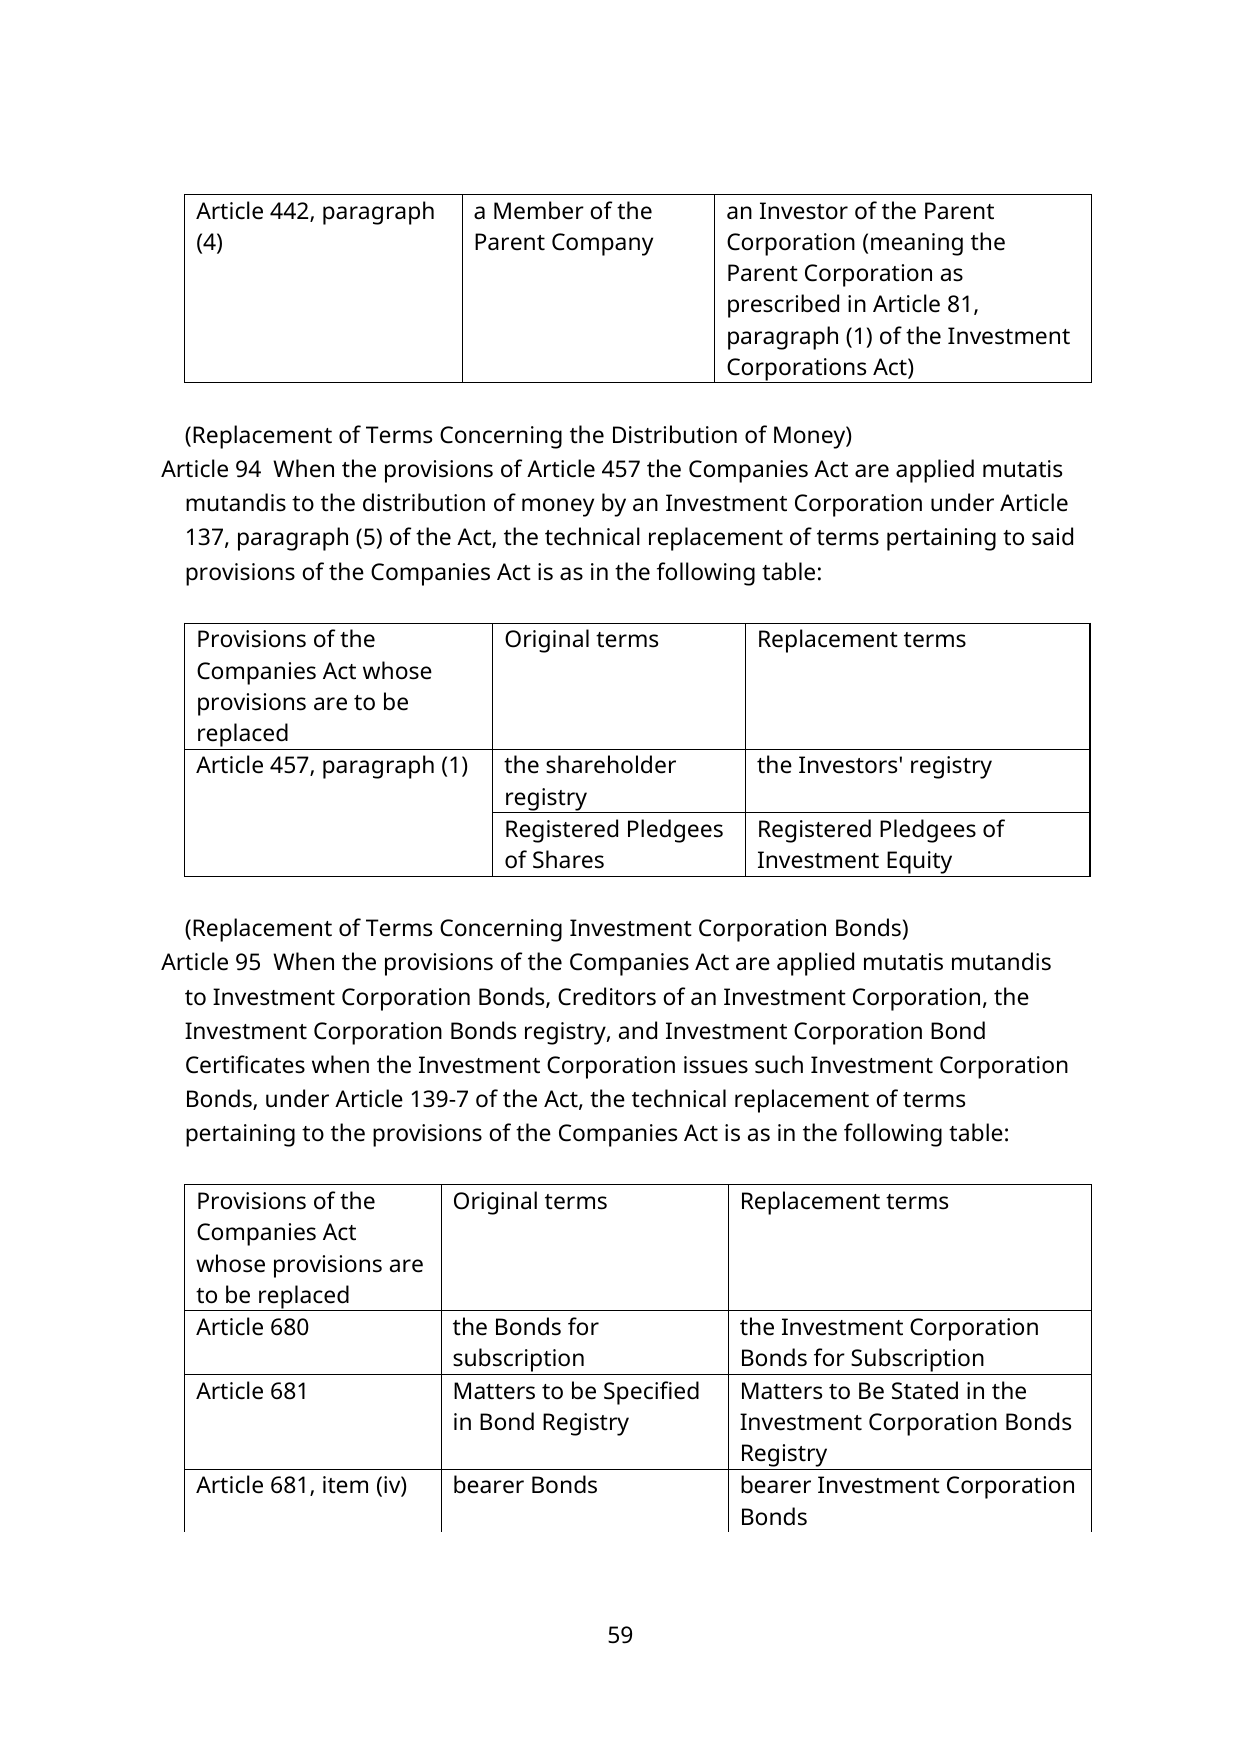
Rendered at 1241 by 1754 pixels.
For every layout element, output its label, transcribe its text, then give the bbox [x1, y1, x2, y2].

table_cell Matters to Be Stated in the Investment Corporation Bonds Registry [729, 1375, 1091, 1468]
table_cell Registered Pledgees of Shares [493, 813, 745, 876]
table_cell Article 457, paragraph (1) [185, 750, 492, 812]
text (Replacement of Terms Concerning the Distribution of Money) [184, 417, 1079, 452]
text Article 94 When the provisions of Article 457 the Companies Act are applied mutatis mutandis to the distribution of money by an Investment Corporation under Article 137, paragraph (5) of the Act, the technical replacement of terms pertaining to said provisions of the Companies Act is as in the following table: [161, 452, 1079, 588]
table_cell the Bonds for subscription [442, 1311, 728, 1374]
table_cell Article 442, paragraph (4) [185, 195, 462, 382]
table_cell [185, 812, 492, 876]
table_header Original terms [442, 1185, 728, 1310]
table_cell Article 680 [185, 1311, 441, 1374]
table_cell an Investor of the Parent Corporation (meaning the Parent Corporation as prescribed in Article 81, paragraph (1) of the Investment Corporations Act) [715, 195, 1091, 382]
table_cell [729, 1470, 1091, 1532]
table_cell Registered Pledgees of Investment Equity [746, 813, 1089, 876]
table_cell the Investors' registry [746, 750, 1089, 812]
table_cell Article 681 [185, 1375, 441, 1468]
table_cell the Investment Corporation Bonds for Subscription [729, 1311, 1091, 1374]
table_header Provisions of the Companies Act whose provisions are to be replaced [185, 1185, 441, 1310]
table_cell Article 681, item (iv) [185, 1470, 441, 1532]
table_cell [442, 1375, 728, 1468]
table_cell bearer Bonds [442, 1470, 728, 1532]
text (Replacement of Terms Concerning Investment Corporation Bonds) [184, 911, 1079, 945]
table_header Original terms [493, 624, 745, 748]
table_header Replacement terms [729, 1185, 1091, 1310]
table_cell the shareholder registry [493, 750, 745, 812]
table_cell a Member of the Parent Company [463, 195, 714, 382]
text Article 95 When the provisions of the Companies Act are applied mutatis mutandis to Investment Corporation Bonds, Creditors of an Investment Corporation, the Investment Corporation Bonds registry, and Investment Corporation Bond Certificates when the Investment Corporation issues such Investment Corporation Bonds, under Article 139-7 of the Act, the technical replacement of terms pertaining to the provisions of the Companies Act is as in the following table: [161, 945, 1079, 1150]
table_header Provisions of the Companies Act whose provisions are to be replaced [185, 624, 492, 748]
table_header Replacement terms [746, 624, 1089, 748]
